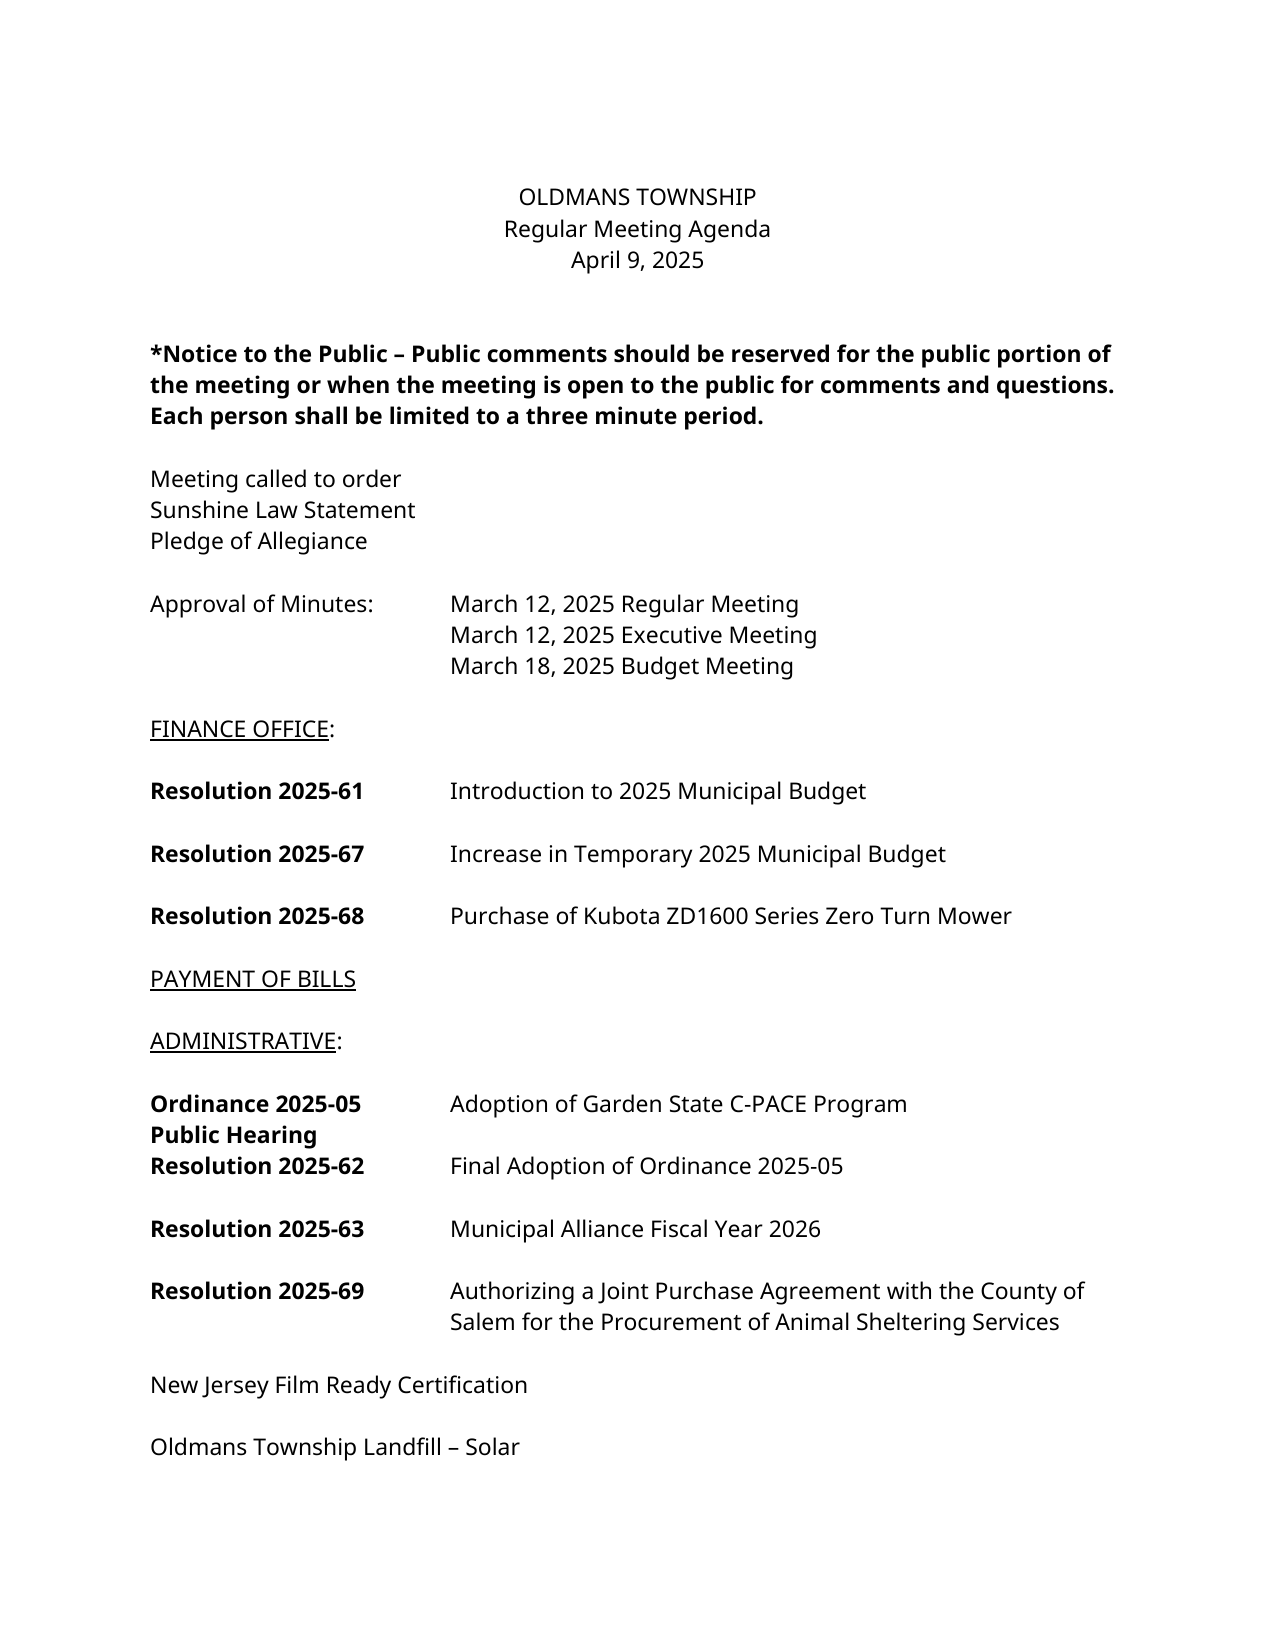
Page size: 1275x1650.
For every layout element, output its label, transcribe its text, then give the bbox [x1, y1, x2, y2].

text Oldmans Township Landfill – Solar [150, 1431, 1125, 1462]
text Pledge of Allegiance [150, 525, 1125, 556]
text Approval of Minutes: March 12, 2025 Regular Meeting [150, 587, 1125, 619]
text *Notice to the Public – Public comments should be reserved for the public portion of the meeting or when the meeting is open to the public for comments and questions. Each person shall be limited to a three minute period. [150, 337, 1125, 431]
text Meeting called to order [150, 462, 1125, 494]
text Resolution 2025-69 Authorizing a Joint Purchase Agreement with the County of Salem for the Procurement of Animal Sheltering Services [150, 1275, 1125, 1337]
text Resolution 2025-62 Final Adoption of Ordinance 2025-05 [150, 1150, 1125, 1181]
text Regular Meeting Agenda [150, 212, 1125, 244]
text Sunshine Law Statement [150, 494, 1125, 525]
text ADMINISTRATIVE: [150, 1025, 1125, 1056]
text Resolution 2025-67 Increase in Temporary 2025 Municipal Budget [150, 837, 1125, 869]
text March 18, 2025 Budget Meeting [150, 650, 1125, 681]
text PAYMENT OF BILLS [150, 962, 1125, 994]
text March 12, 2025 Executive Meeting [150, 619, 1125, 650]
text New Jersey Film Ready Certification [150, 1369, 1125, 1400]
text Public Hearing [150, 1119, 1125, 1150]
text Ordinance 2025-05 Adoption of Garden State C-PACE Program [150, 1087, 1125, 1119]
text OLDMANS TOWNSHIP [150, 181, 1125, 212]
text Resolution 2025-63 Municipal Alliance Fiscal Year 2026 [150, 1212, 1125, 1244]
text Resolution 2025-61 Introduction to 2025 Municipal Budget [150, 775, 1125, 806]
text April 9, 2025 [150, 244, 1125, 275]
text FINANCE OFFICE: [150, 712, 1125, 744]
text Resolution 2025-68 Purchase of Kubota ZD1600 Series Zero Turn Mower [150, 869, 1125, 931]
